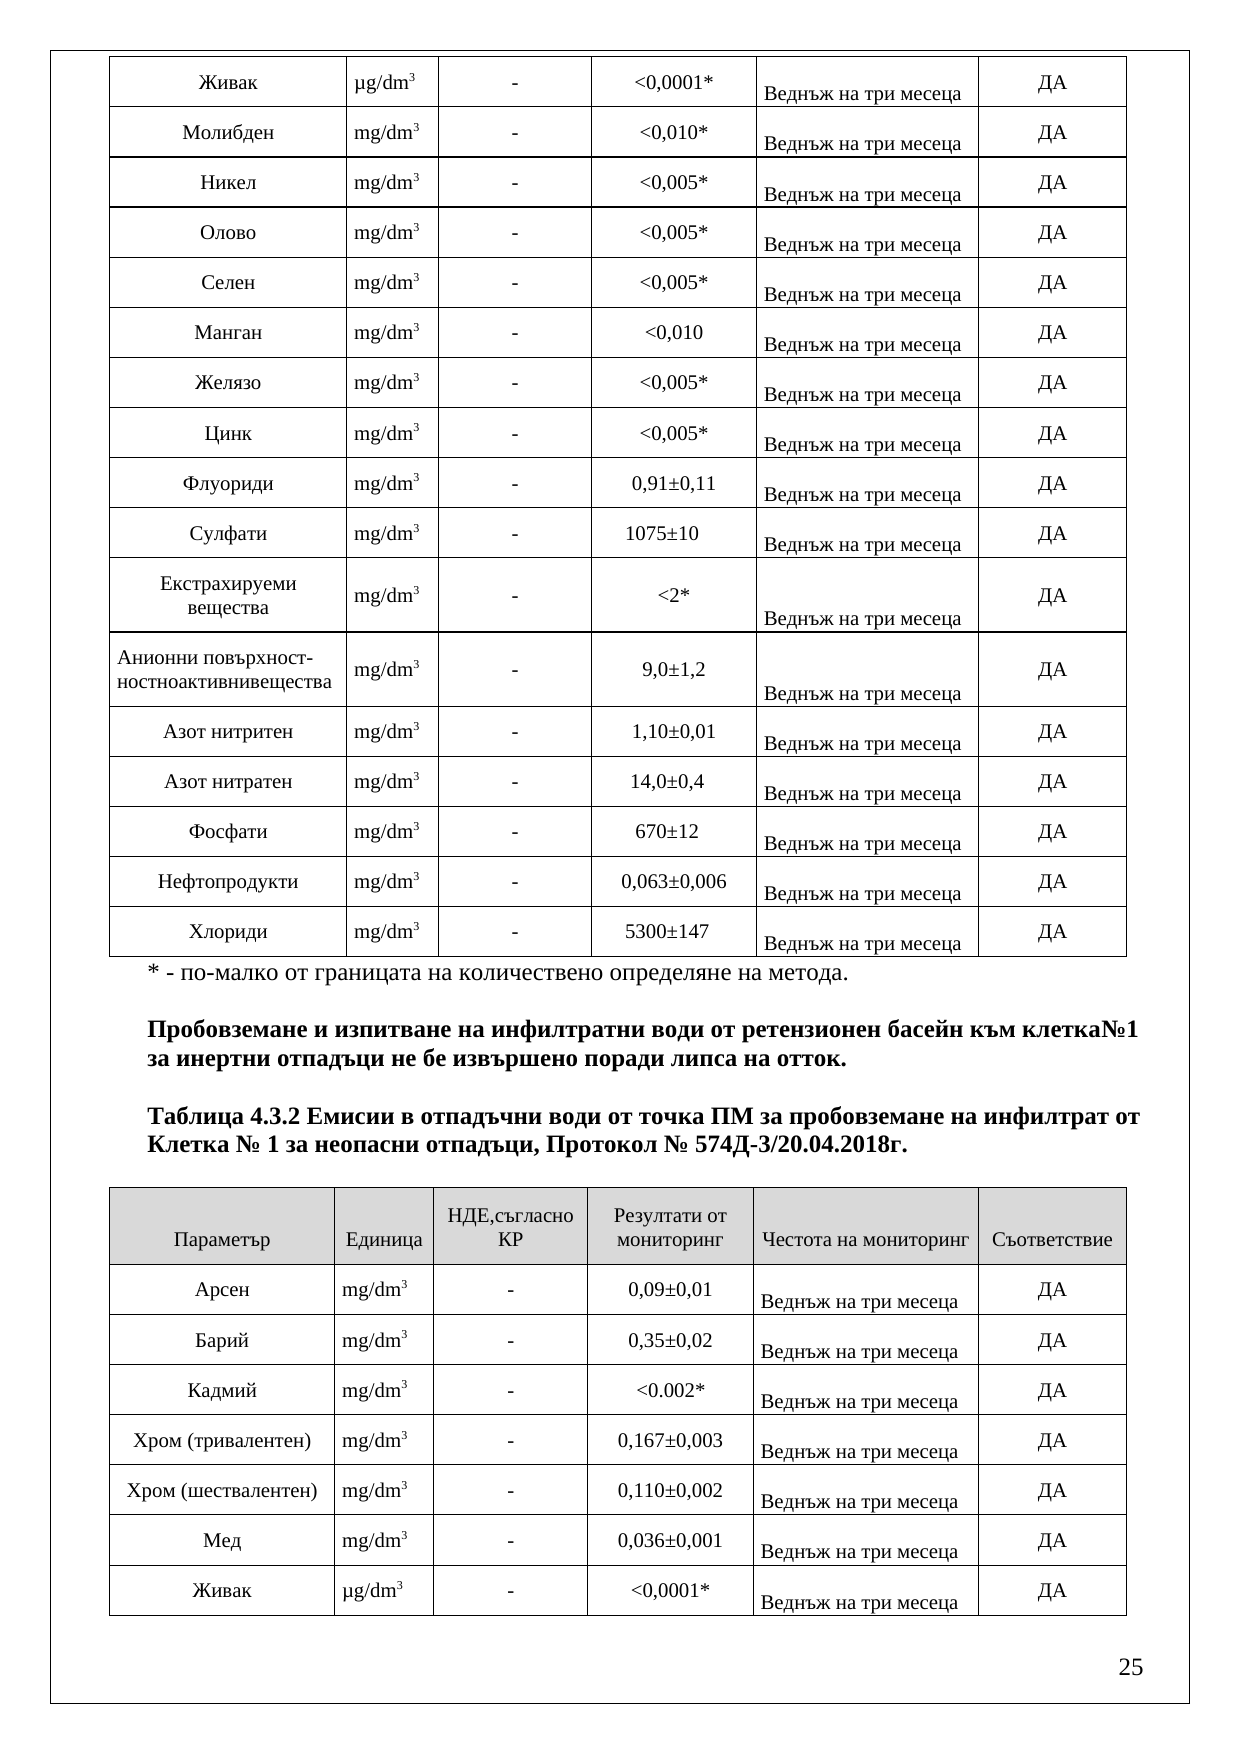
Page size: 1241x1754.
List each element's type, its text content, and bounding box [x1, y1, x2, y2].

table_cell ДА [979, 1415, 1126, 1464]
table_cell ДА [979, 707, 1126, 756]
table_cell mg/dm3 [347, 633, 438, 706]
table_cell Веднъж на три месеца [757, 807, 978, 856]
table_cell Живак [110, 1566, 334, 1614]
text Таблица 4.3.2 Емисии в отпадъчни води от точка ПМ за пробовземане на инфилтрат от Клетка № 1 за неопасни отпадъци, Протокол № 574Д-3/20.04.2018г. [147, 1101, 1143, 1158]
table_cell Веднъж на три месеца [757, 358, 978, 407]
table_cell ДА [979, 558, 1126, 631]
table_cell - [439, 258, 591, 307]
table_cell 0,167±0,003 [588, 1415, 753, 1464]
table_cell - [439, 757, 591, 806]
table_cell - [439, 308, 591, 357]
table_cell Нефтопродукти [110, 857, 346, 906]
table_cell 0,35±0,02 [588, 1315, 753, 1364]
table_cell Кадмий [110, 1365, 334, 1414]
table_cell ДА [979, 1515, 1126, 1564]
table_cell ДА [979, 408, 1126, 457]
table_cell 14,0±0,4 [592, 757, 756, 806]
table_cell Екстрахируеми вещества [110, 558, 346, 631]
table_cell Веднъж на три месеца [754, 1315, 978, 1364]
table_cell 0,110±0,002 [588, 1465, 753, 1514]
table_cell Веднъж на три месеца [757, 857, 978, 906]
table_cell ДА [979, 1365, 1126, 1414]
table_cell <2* [592, 558, 756, 631]
table_cell <0.002* [588, 1365, 753, 1414]
table_cell - [434, 1315, 587, 1364]
table_cell Веднъж на три месеца [757, 707, 978, 756]
table_cell mg/dm3 [335, 1365, 433, 1414]
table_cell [757, 107, 978, 156]
table_header Съответствие [979, 1188, 1126, 1264]
table_cell - [439, 458, 591, 507]
table_cell mg/dm3 [347, 508, 438, 557]
table_cell Веднъж на три месеца [757, 633, 978, 706]
table_cell mg/dm3 [347, 107, 438, 156]
table_cell Веднъж на три месеца [754, 1515, 978, 1564]
table_cell <0,005* [592, 208, 756, 257]
text за инертни отпадъци не бе извършено поради липса на отток. [147, 1043, 1143, 1072]
table_cell ДА [979, 358, 1126, 407]
table_cell mg/dm3 [347, 408, 438, 457]
table_cell 1075±10 [592, 508, 756, 557]
table_cell 9,0±1,2 [592, 633, 756, 706]
table_cell mg/dm3 [335, 1265, 433, 1314]
table_cell mg/dm3 [347, 907, 438, 956]
table_cell Веднъж на три месеца [754, 1465, 978, 1514]
table_cell Веднъж на три месеца [754, 1265, 978, 1314]
table_cell 5300±147 [592, 907, 756, 956]
text Пробовземане и изпитване на инфилтратни води от ретензионен басейн към клетка№1 [147, 1014, 1143, 1043]
table_cell ДА [979, 308, 1126, 357]
table_cell Азот нитритен [110, 707, 346, 756]
table_cell mg/dm3 [347, 857, 438, 906]
table_cell Веднъж на три месеца [757, 258, 978, 307]
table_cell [754, 1566, 978, 1614]
table_cell Фосфати [110, 807, 346, 856]
table_cell 1,10±0,01 [592, 707, 756, 756]
table_cell ДА [979, 107, 1126, 156]
table_cell Веднъж на три месеца [754, 1415, 978, 1464]
table_cell Анионни повърхност-ностноактивнивещества [110, 633, 346, 706]
table_cell <0,010* [592, 107, 756, 156]
table_cell <0,0001* [592, 57, 756, 106]
table_cell <0,005* [592, 158, 756, 206]
table_cell - [434, 1265, 587, 1314]
table_cell Азот нитратен [110, 757, 346, 806]
table_cell Никел [110, 158, 346, 206]
table_cell - [434, 1566, 587, 1614]
table_cell Хром (тривалентен) [110, 1415, 334, 1464]
table_cell Олово [110, 208, 346, 257]
table_cell <0,005* [592, 258, 756, 307]
table_cell ДА [979, 57, 1126, 106]
table_cell <0,010 [592, 308, 756, 357]
table_cell - [434, 1465, 587, 1514]
table_cell - [439, 857, 591, 906]
table_cell ДА [979, 158, 1126, 206]
table_cell Веднъж на три месеца [757, 208, 978, 257]
table_cell - [439, 558, 591, 631]
table_cell mg/dm3 [335, 1315, 433, 1364]
table_cell µg/dm3 [347, 57, 438, 106]
table_cell ДА [979, 258, 1126, 307]
table_header Параметър [110, 1188, 334, 1264]
table_cell - [439, 57, 591, 106]
table_cell mg/dm3 [335, 1515, 433, 1564]
table_cell mg/dm3 [335, 1415, 433, 1464]
table_cell Веднъж на три месеца [757, 558, 978, 631]
table_cell - [439, 408, 591, 457]
table_cell Веднъж на три месеца [757, 907, 978, 956]
table_cell ДА [979, 807, 1126, 856]
table_cell Хром (шествалентен) [110, 1465, 334, 1514]
table_cell mg/dm3 [347, 258, 438, 307]
table_cell mg/dm3 [347, 558, 438, 631]
table_header Честота на мониторинг [754, 1188, 978, 1264]
table_cell - [439, 633, 591, 706]
table_cell - [434, 1515, 587, 1564]
table_cell ДА [979, 1465, 1126, 1514]
table_cell Цинк [110, 408, 346, 457]
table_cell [757, 57, 978, 106]
table_cell - [439, 358, 591, 407]
table_cell <0,0001* [588, 1566, 753, 1614]
table_cell mg/dm3 [335, 1465, 433, 1514]
table_cell - [434, 1415, 587, 1464]
table_cell 0,036±0,001 [588, 1515, 753, 1564]
table_cell Желязо [110, 358, 346, 407]
table_cell Молибден [110, 107, 346, 156]
table_cell mg/dm3 [347, 208, 438, 257]
table_cell ДА [979, 1265, 1126, 1314]
table_cell mg/dm3 [347, 358, 438, 407]
table_cell - [439, 807, 591, 856]
table_cell Мед [110, 1515, 334, 1564]
table_cell Веднъж на три месеца [754, 1365, 978, 1414]
table_cell Селен [110, 258, 346, 307]
table_cell Арсен [110, 1265, 334, 1314]
table_cell 0,063±0,006 [592, 857, 756, 906]
table_cell ДА [979, 508, 1126, 557]
table_cell - [439, 107, 591, 156]
table_cell mg/dm3 [347, 158, 438, 206]
table_cell Хлориди [110, 907, 346, 956]
table_cell ДА [979, 757, 1126, 806]
table_header НДЕ,съгласно КР [434, 1188, 587, 1264]
table_cell - [439, 208, 591, 257]
table_cell mg/dm3 [347, 807, 438, 856]
table_cell mg/dm3 [347, 707, 438, 756]
table_cell Флуориди [110, 458, 346, 507]
table_cell - [434, 1365, 587, 1414]
table_cell Веднъж на три месеца [757, 458, 978, 507]
text * - по-малко от границата на количествено определяне на метода. [147, 957, 1143, 986]
table_cell Веднъж на три месеца [757, 757, 978, 806]
table_cell mg/dm3 [347, 458, 438, 507]
table_header Единица [335, 1188, 433, 1264]
table_cell ДА [979, 208, 1126, 257]
table_cell 670±12 [592, 807, 756, 856]
table_cell Сулфати [110, 508, 346, 557]
table_cell Веднъж на три месеца [757, 158, 978, 206]
table_cell mg/dm3 [347, 757, 438, 806]
table_cell ДА [979, 1566, 1126, 1614]
table_cell ДА [979, 1315, 1126, 1364]
table_cell µg/dm3 [335, 1566, 433, 1614]
table_cell ДА [979, 857, 1126, 906]
table_cell - [439, 508, 591, 557]
table_cell 0,91±0,11 [592, 458, 756, 507]
table_cell ДА [979, 633, 1126, 706]
table_cell Живак [110, 57, 346, 106]
table_cell 0,09±0,01 [588, 1265, 753, 1314]
table_cell Веднъж на три месеца [757, 308, 978, 357]
table_cell <0,005* [592, 358, 756, 407]
table_cell - [439, 158, 591, 206]
table_cell mg/dm3 [347, 308, 438, 357]
table_cell Барий [110, 1315, 334, 1364]
table_cell Веднъж на три месеца [757, 508, 978, 557]
table_header Резултати от мониторинг [588, 1188, 753, 1264]
table_cell Веднъж на три месеца [757, 408, 978, 457]
table_cell ДА [979, 458, 1126, 507]
table_cell Манган [110, 308, 346, 357]
table_cell <0,005* [592, 408, 756, 457]
table_cell - [439, 907, 591, 956]
table_cell ДА [979, 907, 1126, 956]
table_cell - [439, 707, 591, 756]
